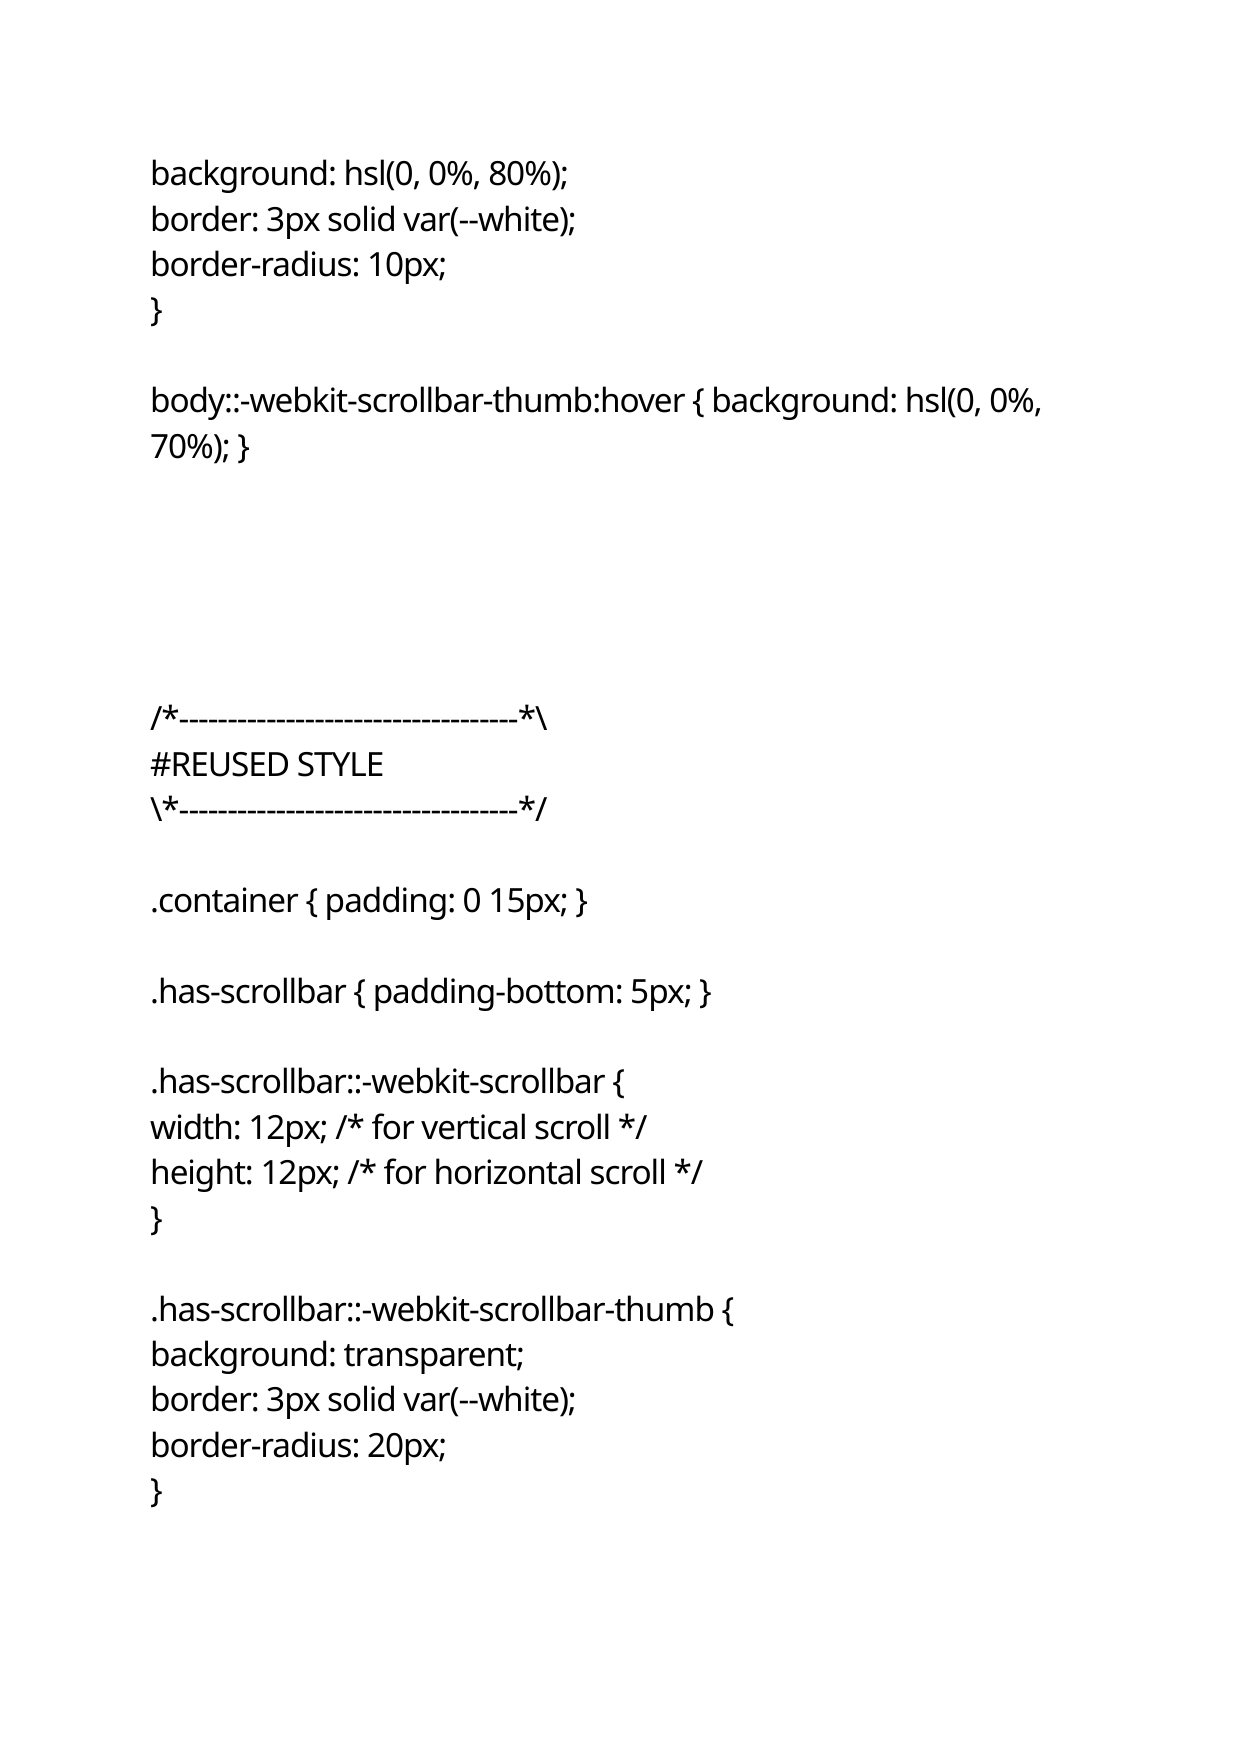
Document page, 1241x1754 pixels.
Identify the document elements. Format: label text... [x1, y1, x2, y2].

title border-radius: 20px; [150, 1422, 1090, 1467]
title #REUSED STYLE [150, 740, 1090, 786]
title .has-scrollbar::-webkit-scrollbar-thumb { [150, 1285, 1090, 1331]
title border: 3px solid var(--white); [150, 1376, 1090, 1422]
title background: transparent; [150, 1331, 1090, 1376]
title .container { padding: 0 15px; } [150, 877, 1090, 922]
title border-radius: 10px; [150, 241, 1090, 286]
title } [150, 286, 1090, 332]
title } [150, 1467, 1090, 1512]
title border: 3px solid var(--white); [150, 195, 1090, 241]
title \*-----------------------------------*/ [150, 786, 1090, 831]
title height: 12px; /* for horizontal scroll */ [150, 1149, 1090, 1194]
title .has-scrollbar::-webkit-scrollbar { [150, 1058, 1090, 1104]
title } [150, 1194, 1090, 1240]
title .has-scrollbar { padding-bottom: 5px; } [150, 967, 1090, 1013]
title background: hsl(0, 0%, 80%); [150, 150, 1090, 195]
title width: 12px; /* for vertical scroll */ [150, 1104, 1090, 1149]
title /*-----------------------------------*\ [150, 695, 1090, 740]
title body::-webkit-scrollbar-thumb:hover { background: hsl(0, 0%, 70%); } [150, 377, 1090, 468]
